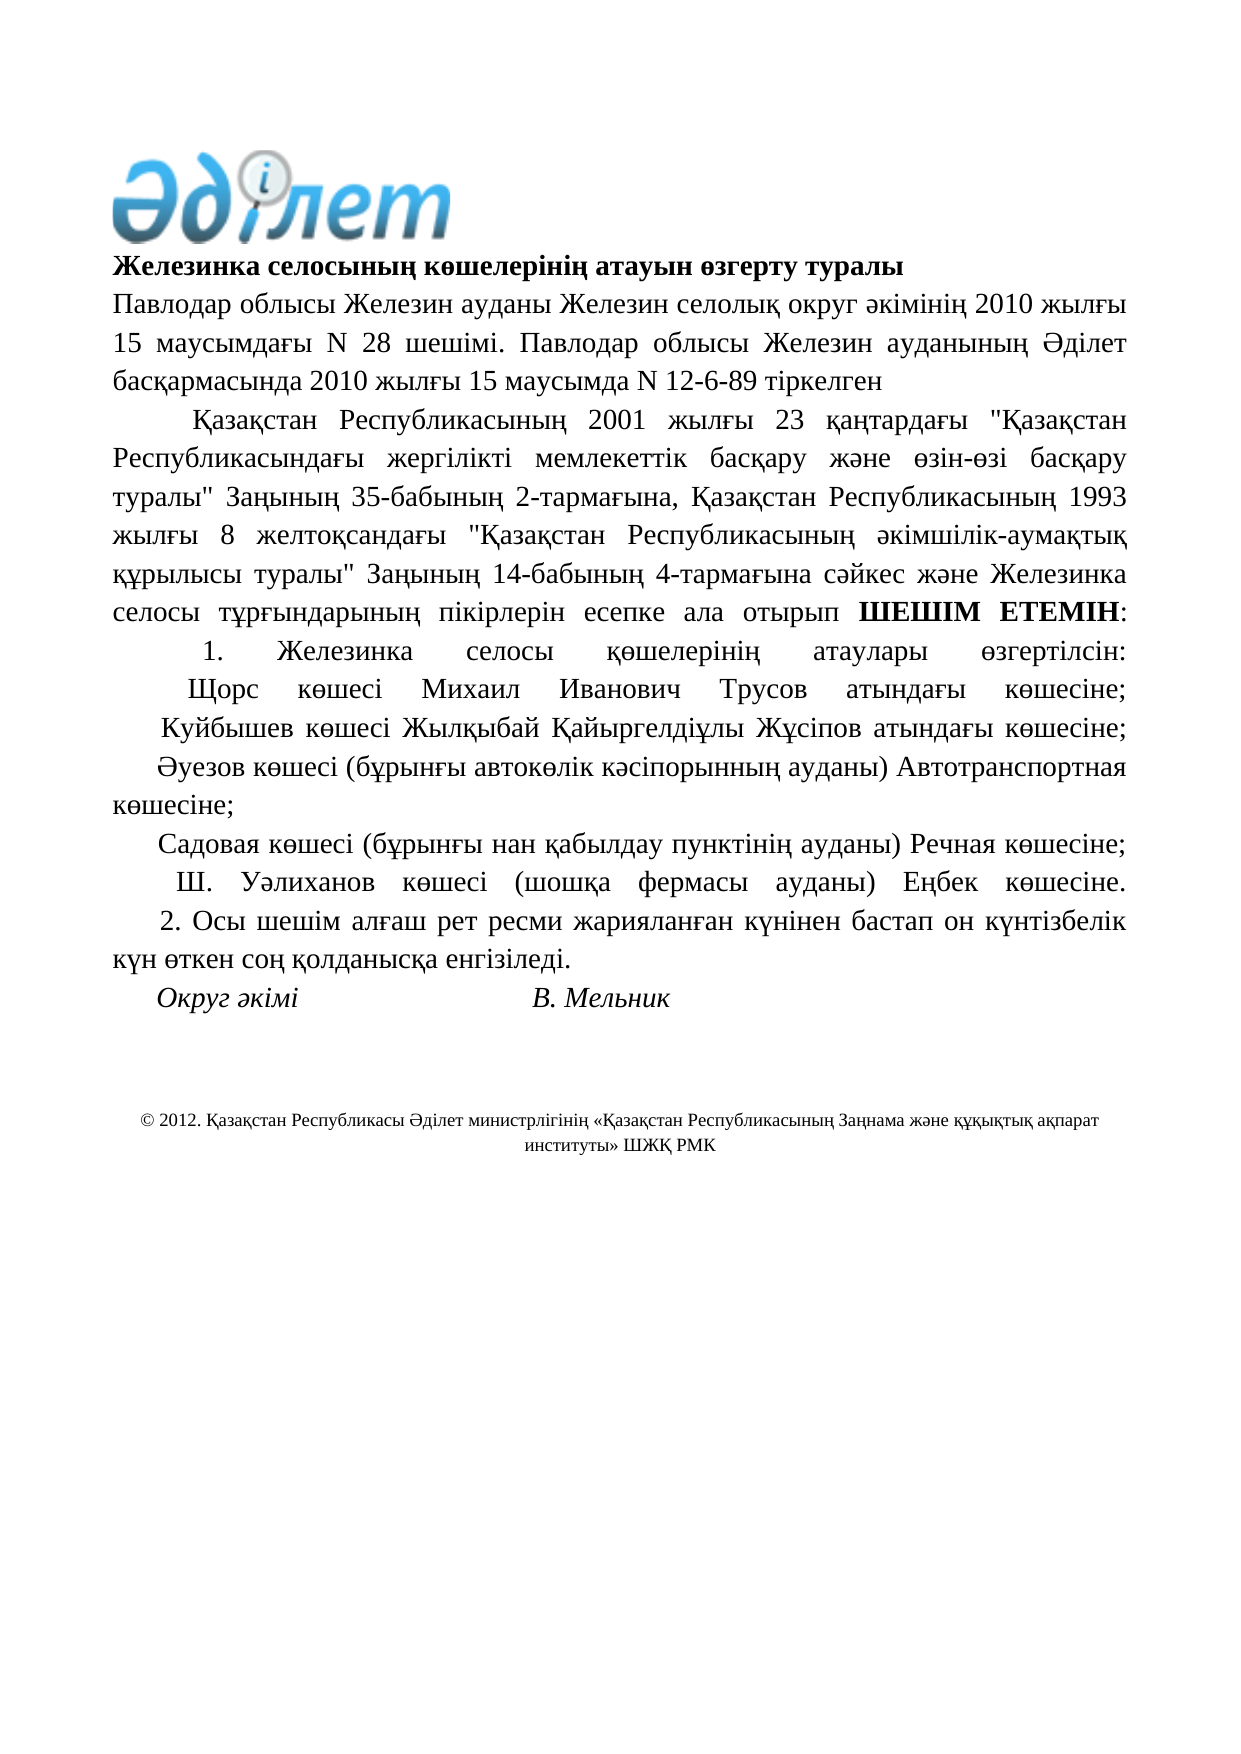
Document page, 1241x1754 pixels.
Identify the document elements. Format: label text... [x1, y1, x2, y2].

text Павлодар облысы Железин ауданы Железин селолық округ әкімінің 2010 жылғы 15 маусымдағы N 28 шешімі. Павлодар облысы Железин ауданының Әділет басқармасында 2010 жылғы 15 маусымда N 12-6-89 тіркелген [112, 286, 1128, 397]
text Округ әкімі В. Мельник [112, 980, 1128, 1013]
text Железинка селосының көшелерінің атауын өзгерту туралы [112, 248, 1128, 281]
text Қазақстан Республикасының 2001 жылғы 23 қаңтардағы "Қазақстан Республикасындағы жергілікті мемлекеттік басқару және өзін-өзі басқару туралы" Заңының 35-бабының 2-тармағына, Қазақстан Республикасының 1993 жылғы 8 желтоқсандағы "Қазақстан Республикасының әкімшілік-аумақтық құрылысы туралы" Заңының 14-бабының 4-тармағына сәйкес және Железинка селосы тұрғындарының пікірлерін есепке ала отырып ШЕШІМ ЕТЕМІН: 1. Железинка селосы қөшелерінің атаулары өзгертілсін: Щорс көшесі Михаил Иванович Трусов атындағы көшесіне; Куйбышев көшесі Жылқыбай Қайыргелдіұлы Жұсіпов атындағы көшесіне; Әуезов көшесі (бұрынғы автокөлік кәсіпорынның ауданы) Автотранспортная көшесіне; Садовая көшесі (бұрынғы нан қабылдау пунктінің ауданы) Речная көшесіне; Ш. Уәлиханов көшесі (шошқа фермасы ауданы) Еңбек көшесіне. 2. Осы шешім алғаш рет ресми жарияланған күнінен бастап он күнтізбелік күн өткен соң қолданысқа енгізіледі. [112, 402, 1128, 975]
picture [112, 150, 451, 244]
text © 2012. Қазақстан Республикасы Әділет министрлігінің «Қазақстан Республикасының Заңнама және құқықтық ақпарат институты» ШЖҚ РМК [112, 1109, 1128, 1155]
